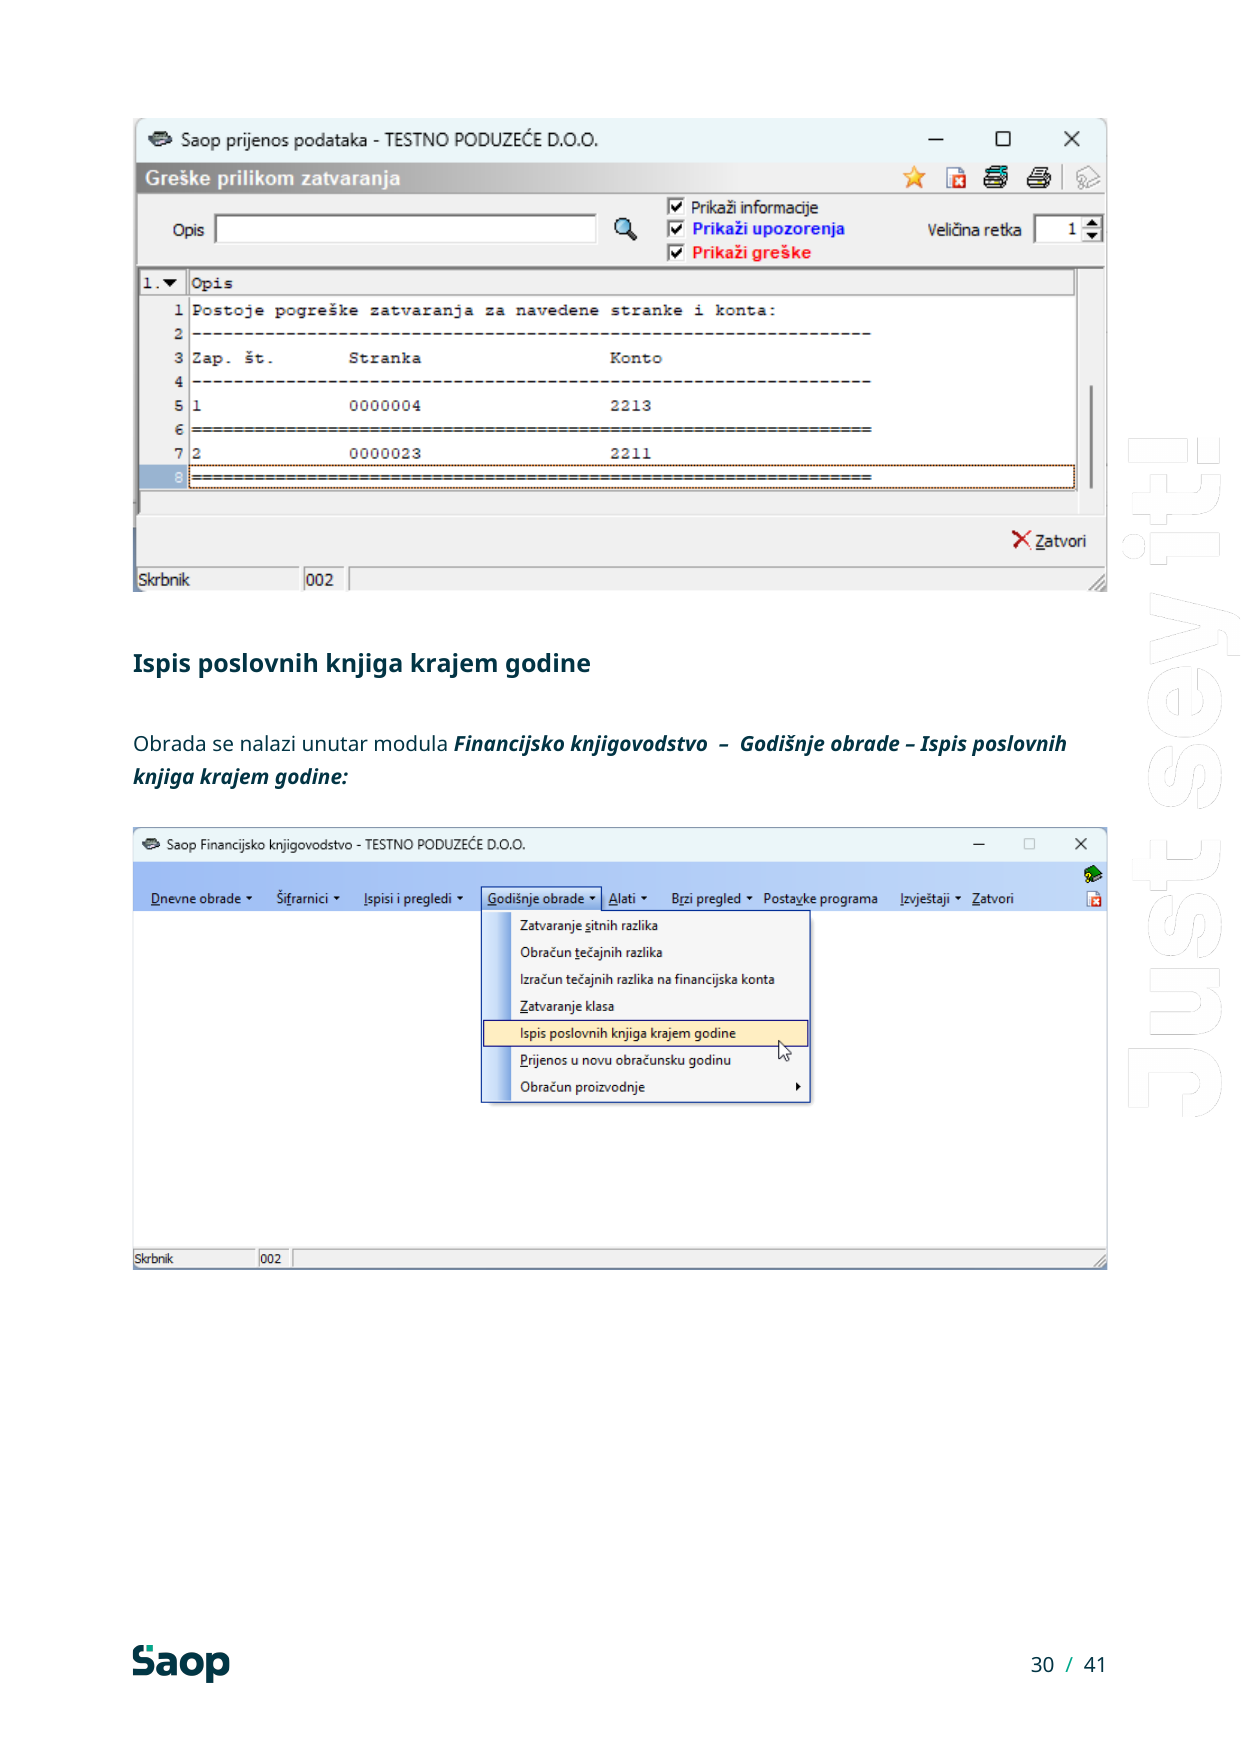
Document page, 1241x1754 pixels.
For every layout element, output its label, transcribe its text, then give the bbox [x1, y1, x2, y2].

picture [214, 1659, 222, 1669]
picture [214, 1671, 230, 1683]
picture [132, 827, 1108, 1270]
picture [132, 1645, 230, 1683]
picture [1123, 438, 1241, 1116]
subtitle Ispis poslovnih knjiga krajem godine [133, 645, 1107, 679]
picture [132, 1659, 147, 1668]
text Obrada se nalazi unutar modula Financijsko knjigovodstvo – Godišnje obrade – Ispis poslovnih knjiga krajem godine: [133, 729, 1107, 791]
picture [132, 118, 1108, 592]
